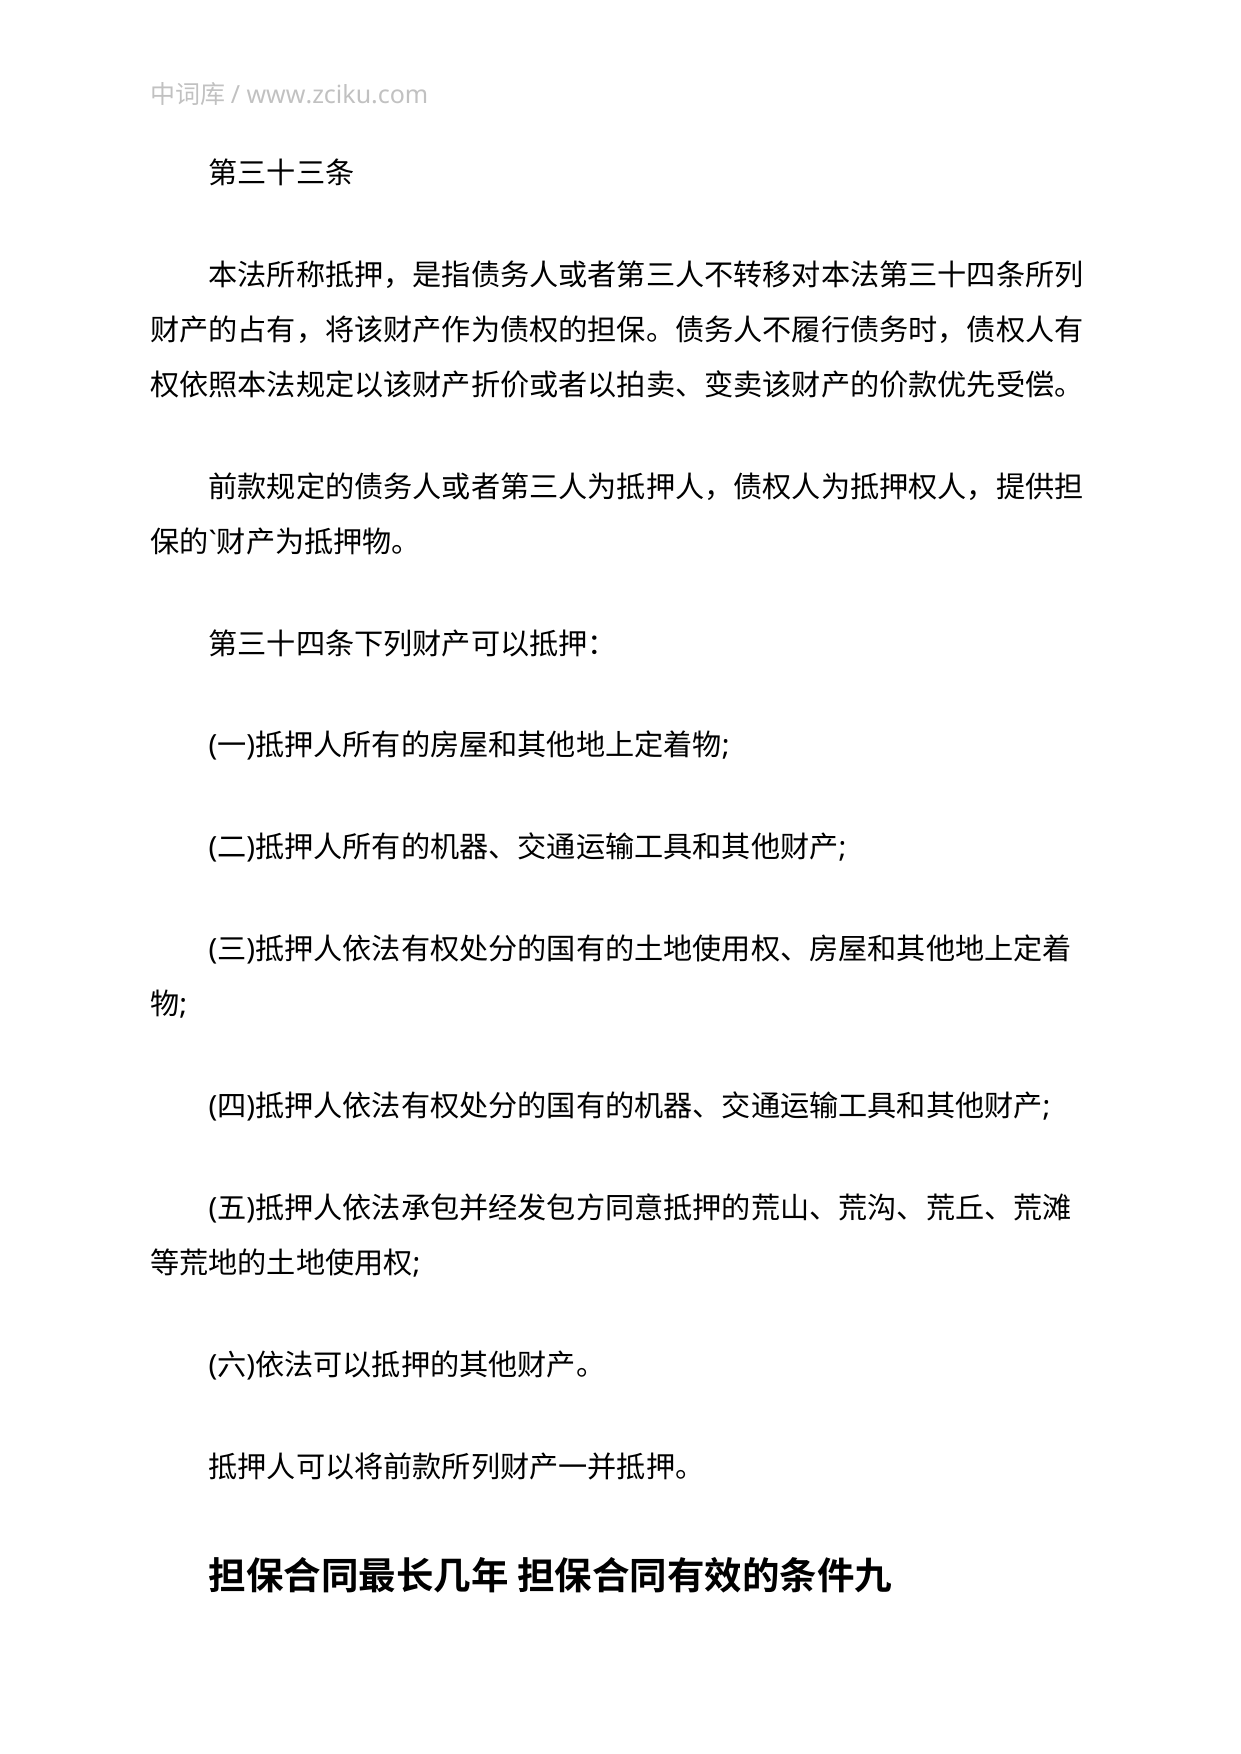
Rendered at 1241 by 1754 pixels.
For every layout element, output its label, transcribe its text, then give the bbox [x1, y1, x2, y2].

text (四)抵押人依法有权处分的国有的机器、交通运输工具和其他财产; [150, 1083, 1090, 1125]
text 前款规定的债务人或者第三人为抵押人，债权人为抵押权人，提供担保的`财产为抵押物。 [150, 463, 1090, 561]
text 第三十四条下列财产可以抵押： [150, 620, 1090, 662]
text (一)抵押人所有的房屋和其他地上定着物; [150, 722, 1090, 764]
text (三)抵押人依法有权处分的国有的土地使用权、房屋和其他地上定着物; [150, 926, 1090, 1023]
text (五)抵押人依法承包并经发包方同意抵押的荒山、荒沟、荒丘、荒滩等荒地的土地使用权; [150, 1185, 1090, 1282]
text 抵押人可以将前款所列财产一并抵押。 [150, 1444, 1090, 1486]
text 本法所称抵押，是指债务人或者第三人不转移对本法第三十四条所列财产的占有，将该财产作为债权的担保。债务人不履行债务时，债权人有权依照本法规定以该财产折价或者以拍卖、变卖该财产的价款优先受偿。 [150, 252, 1090, 404]
text 第三十三条 [150, 150, 1090, 192]
text (二)抵押人所有的机器、交通运输工具和其他财产; [150, 824, 1090, 866]
text (六)依法可以抵押的其他财产。 [150, 1342, 1090, 1384]
text 担保合同最长几年 担保合同有效的条件九 [150, 1546, 1090, 1600]
